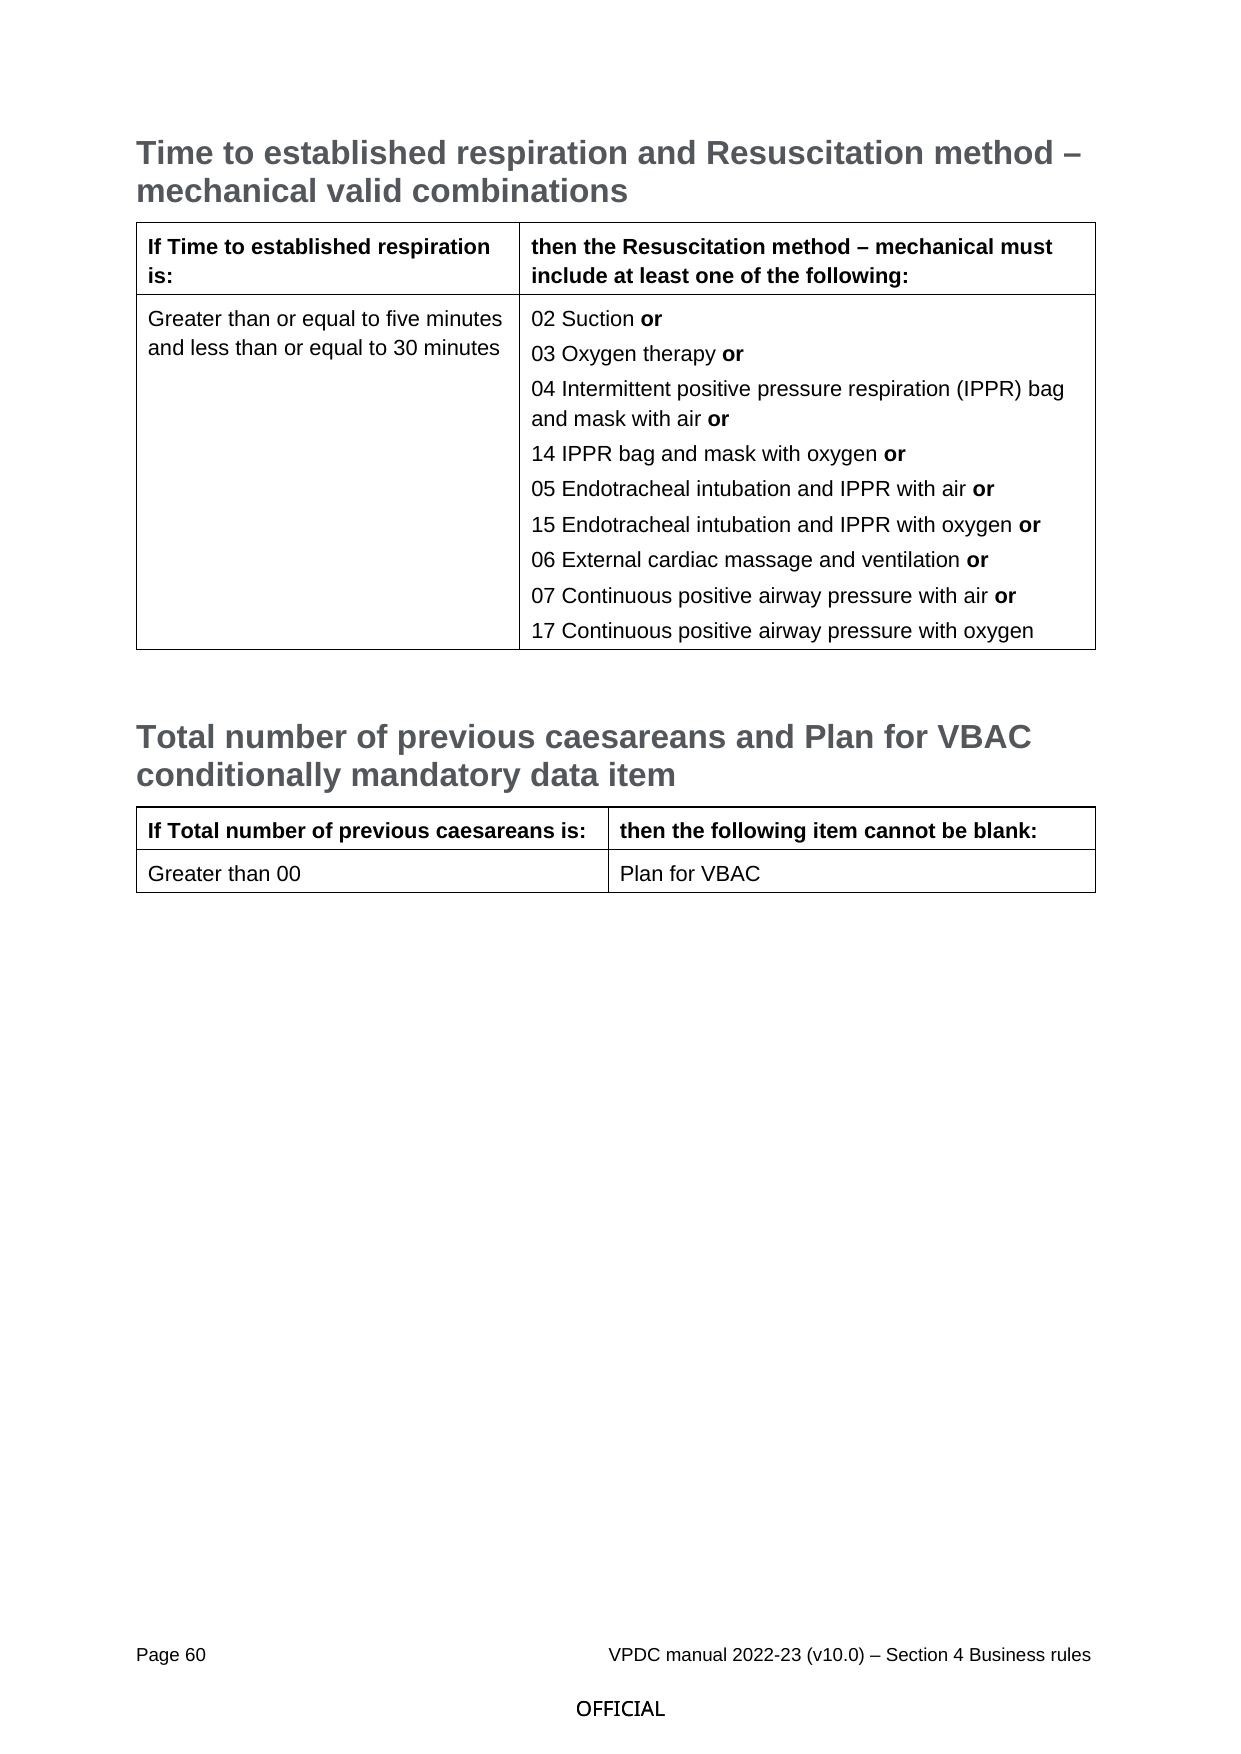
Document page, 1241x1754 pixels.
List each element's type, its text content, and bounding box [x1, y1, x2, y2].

table_cell Greater than or equal to five minutes and less than or equal to 30 minutes [137, 295, 519, 649]
table_header then the following item cannot be blank: [609, 808, 1095, 849]
table_header If Total number of previous caesareans is: [137, 808, 608, 849]
table_cell Greater than 00 [137, 850, 608, 892]
table_header If Time to established respiration is: [137, 223, 519, 294]
table_cell 02 Suction or 03 Oxygen therapy or 04 Intermittent positive pressure respiration (IPPR) bag and mask with air or 14 IPPR bag and mask with oxygen or 05 Endotracheal intubation and IPPR with air or 15 Endotracheal intubation and IPPR with oxygen or 06 External cardiac massage and ventilation or 07 Continuous positive airway pressure with air or 17 Continuous positive airway pressure with oxygen [520, 295, 1095, 649]
table_header then the Resuscitation method – mechanical must include at least one of the following: [520, 223, 1095, 294]
subtitle Total number of previous caesareans and Plan for VBAC conditionally mandatory data item [136, 717, 1104, 794]
subtitle Time to established respiration and Resuscitation method – mechanical valid combinations [136, 133, 1104, 210]
table_cell Plan for VBAC [609, 850, 1095, 892]
